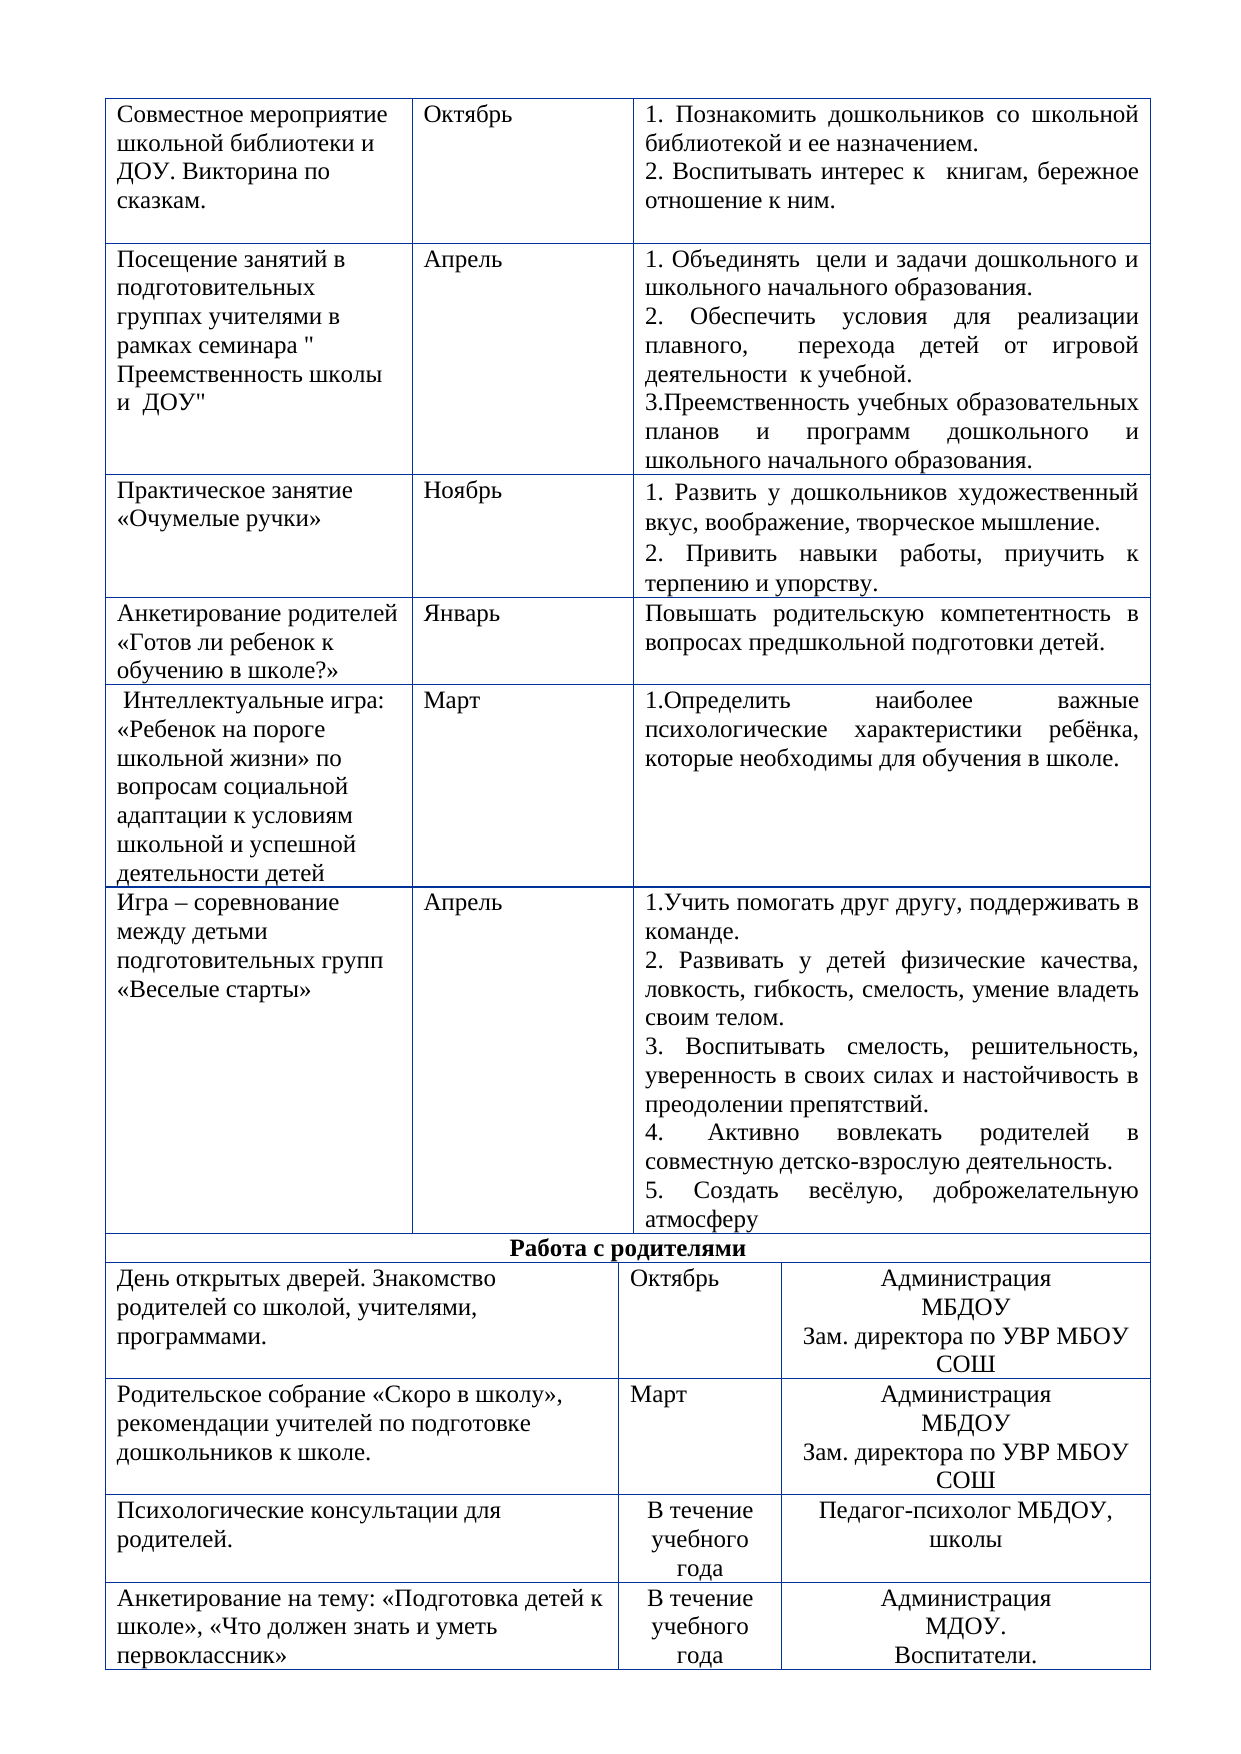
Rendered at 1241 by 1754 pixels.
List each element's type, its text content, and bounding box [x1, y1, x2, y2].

table_cell В течение учебного года [619, 1583, 781, 1669]
table_cell Игра – соревнование между детьми подготовительных групп «Веселые старты» [106, 888, 412, 1232]
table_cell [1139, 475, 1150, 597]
table_cell Практическое занятие «Очумелые ручки» [106, 475, 412, 597]
table_cell Март [619, 1379, 781, 1494]
table_cell Родительское собрание «Скоро в школу», рекомендации учителей по подготовке дошкольников к школе. [106, 1379, 618, 1494]
table_cell Январь [413, 598, 633, 684]
table_cell Администрация МБДОУ Зам. директора по УВР МБОУ СОШ [782, 1379, 1150, 1494]
table_cell Педагог-психолог МБДОУ, школы [782, 1495, 1150, 1582]
table_header 1. Познакомить дошкольников со школьной библиотекой и ее назначением. 2. Воспитывать интерес к книгам, бережное отношение к ним. [634, 99, 1150, 243]
table_cell Анкетирование родителей «Готов ли ребенок к обучению в школе?» [106, 598, 412, 684]
table_header Совместное мероприятие школьной библиотеки и ДОУ. Викторина по сказкам. [106, 99, 412, 243]
table_cell Работа с родителями [106, 1234, 1150, 1262]
table_cell Администрация МБДОУ Зам. директора по УВР МБОУ СОШ [782, 1263, 1150, 1378]
table_cell 1.Определить наиболее важные психологические характеристики ребёнка, которые необходимы для обучения в школе. [634, 685, 1150, 886]
table_cell Психологические консультации для родителей. [106, 1495, 618, 1582]
table_cell Посещение занятий в подготовительных группах учителями в рамках семинара " Преемственность школы и ДОУ" [106, 244, 412, 474]
table_cell Администрация МДОУ. Воспитатели. [782, 1583, 1150, 1669]
table_cell Ноябрь [413, 475, 633, 597]
table_header Октябрь [413, 99, 633, 243]
table_cell 1.Учить помогать друг другу, поддерживать в команде. 2. Развивать у детей физические качества, ловкость, гибкость, смелость, умение владеть своим телом. 3. Воспитывать смелость, решительность, уверенность в своих силах и настойчивость в преодолении препятствий. 4. Активно вовлекать родителей в совместную детско-взрослую деятельность. 5. Создать весёлую, доброжелательную атмосферу [634, 888, 1150, 1232]
table_cell Март [413, 685, 633, 886]
table_cell Октябрь [619, 1263, 781, 1378]
table_cell 1. Объединять цели и задачи дошкольного и школьного начального образования. 2. Обеспечить условия для реализации плавного, перехода детей от игровой деятельности к учебной. 3.Преемственность учебных образовательных планов и программ дошкольного и школьного начального образования. [634, 244, 1150, 474]
table_cell Апрель [413, 244, 633, 474]
table_cell Повышать родительскую компетентность в вопросах предшкольной подготовки детей. [634, 598, 1150, 684]
table_cell В течение учебного года [619, 1495, 781, 1582]
table_cell Интеллектуальные игра: «Ребенок на пороге школьной жизни» по вопросам социальной адаптации к условиям школьной и успешной деятельности детей [106, 685, 412, 886]
table_cell Апрель [413, 888, 633, 1232]
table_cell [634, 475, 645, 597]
table_cell День открытых дверей. Знакомство родителей со школой, учителями, программами. [106, 1263, 618, 1378]
table_cell Анкетирование на тему: «Подготовка детей к школе», «Что должен знать и уметь первоклассник» [106, 1583, 618, 1669]
